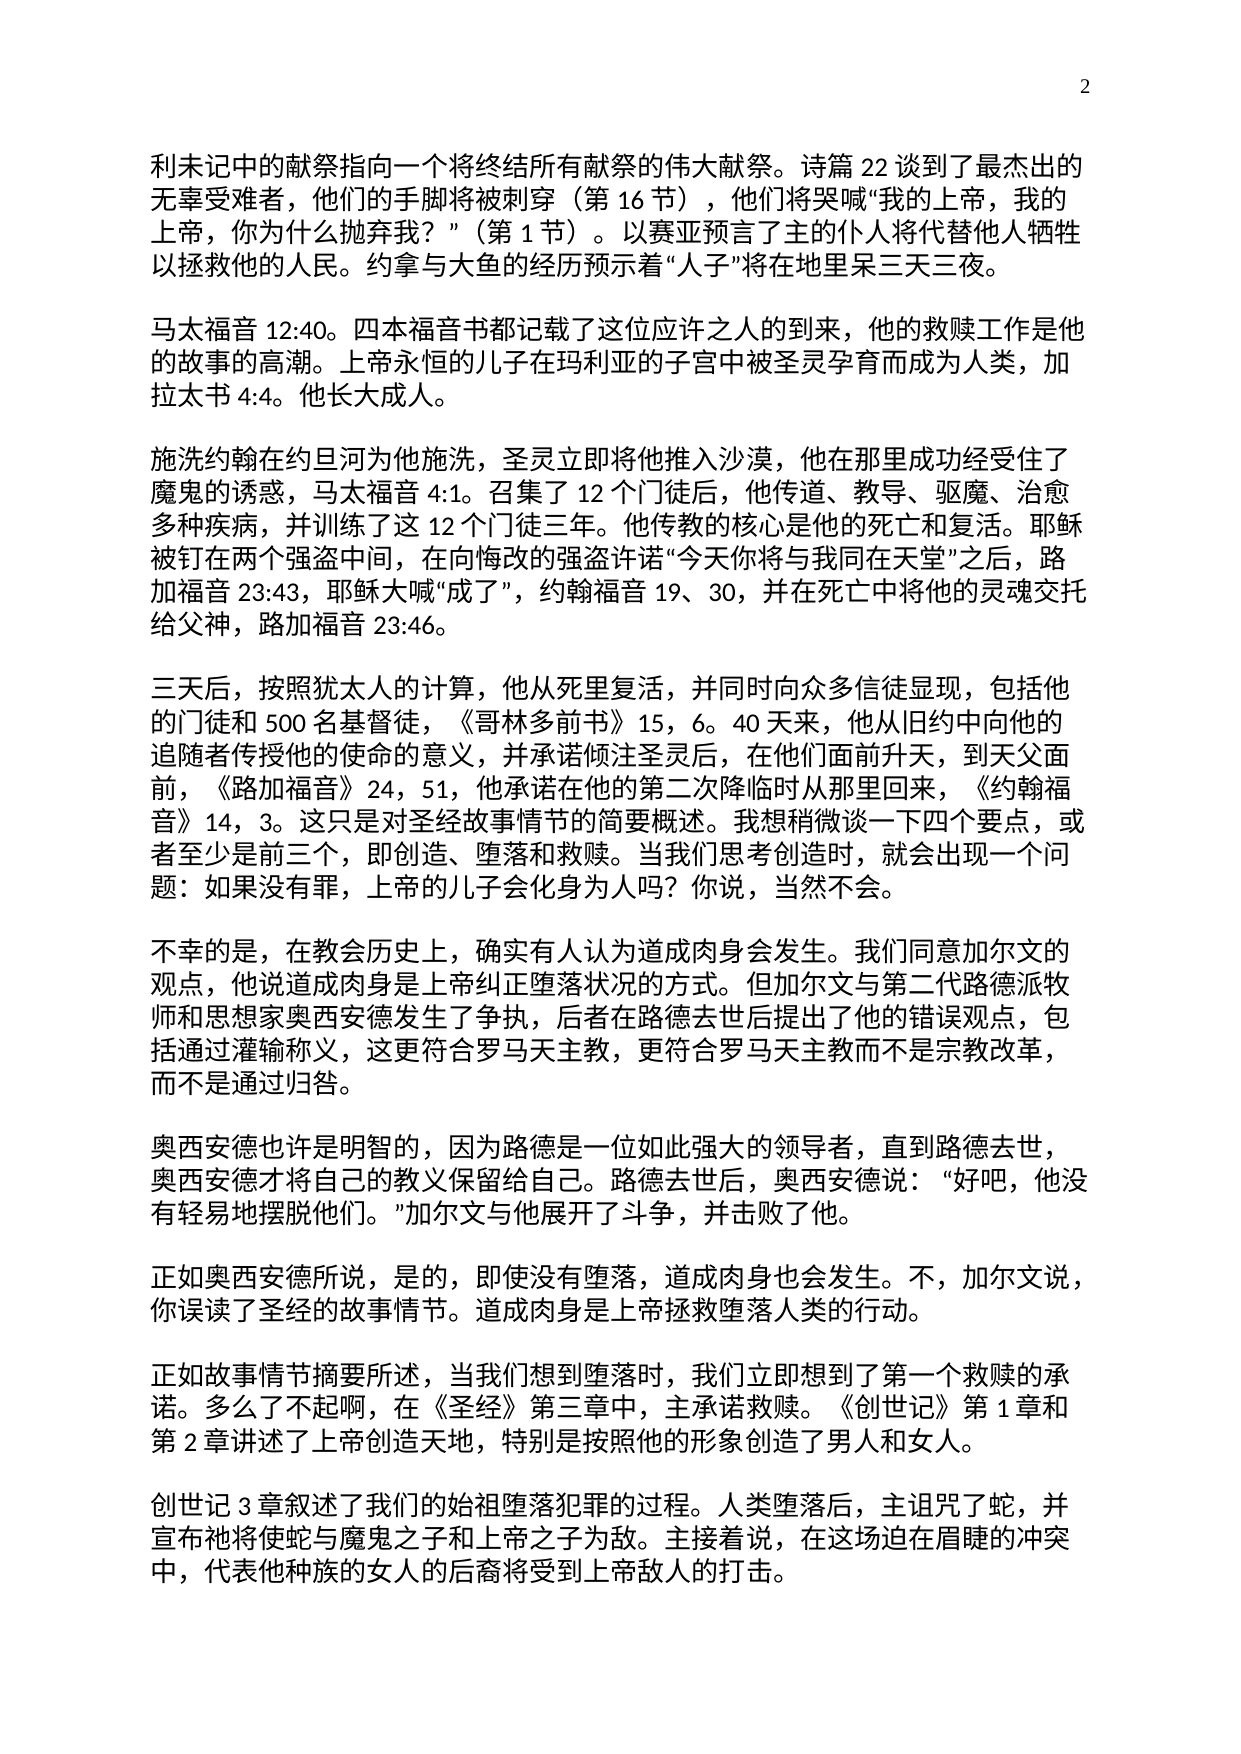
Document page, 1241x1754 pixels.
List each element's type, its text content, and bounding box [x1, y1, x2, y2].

text 三天后，按照犹太人的计算，他从死里复活，并同时向众多信徒显现，包括他的门徒和 500 名基督徒，《哥林多前书》15，6。40 天来，他从旧约中向他的追随者传授他的使命的意义，并承诺倾注圣灵后，在他们面前升天，到天父面前，《路加福音》24，51，他承诺在他的第二次降临时从那里回来，《约翰福音》14，3。这只是对圣经故事情节的简要概述。我想稍微谈一下四个要点，或者至少是前三个，即创造、堕落和救赎。当我们思考创造时，就会出现一个问题：如果没有罪，上帝的儿子会化身为人吗？你说，当然不会。 [150, 673, 1090, 904]
text 不幸的是，在教会历史上，确实有人认为道成肉身会发生。我们同意加尔文的观点，他说道成肉身是上帝纠正堕落状况的方式。但加尔文与第二代路德派牧师和思想家奥西安德发生了争执，后者在路德去世后提出了他的错误观点，包括通过灌输称义，这更符合罗马天主教，更符合罗马天主教而不是宗教改革，而不是通过归咎。 [150, 935, 1090, 1100]
text 马太福音 12:40。四本福音书都记载了这位应许之人的到来，他的救赎工作是他的故事的高潮。上帝永恒的儿子在玛利亚的子宫中被圣灵孕育而成为人类，加拉太书 4:4。他长大成人。 [150, 313, 1090, 412]
text 正如故事情节摘要所述，当我们想到堕落时，我们立即想到了第一个救赎的承诺。多么了不起啊，在《圣经》第三章中，主承诺救赎。《创世记》第 1 章和第 2 章讲述了上帝创造天地，特别是按照他的形象创造了男人和女人。 [150, 1359, 1090, 1458]
text 利未记中的献祭指向一个将终结所有献祭的伟大献祭。诗篇 22 谈到了最杰出的无辜受难者，他们的手脚将被刺穿（第 16 节），他们将哭喊“我的上帝，我的上帝，你为什么抛弃我？”（第 1 节）。以赛亚预言了主的仆人将代替他人牺牲以拯救他的人民。约拿与大鱼的经历预示着“人子”将在地里呆三天三夜。 [150, 150, 1090, 282]
text 施洗约翰在约旦河为他施洗，圣灵立即将他推入沙漠，他在那里成功经受住了魔鬼的诱惑，马太福音 4:1。召集了 12 个门徒后，他传道、教导、驱魔、治愈多种疾病，并训练了这 12 个门徒三年。他传教的核心是他的死亡和复活。耶稣被钉在两个强盗中间，在向悔改的强盗许诺“今天你将与我同在天堂”之后，路加福音 23:43，耶稣大喊“成了”，约翰福音 19、30，并在死亡中将他的灵魂交托给父神，路加福音 23:46。 [150, 443, 1090, 642]
text 奥西安德也许是明智的，因为路德是一位如此强大的领导者，直到路德去世，奥西安德才将自己的教义保留给自己。路德去世后，奥西安德说： “好吧，他没有轻易地摆脱他们。”加尔文与他展开了斗争，并击败了他。 [150, 1131, 1090, 1230]
text 正如奥西安德所说，是的，即使没有堕落，道成肉身也会发生。不，加尔文说，你误读了圣经的故事情节。道成肉身是上帝拯救堕落人类的行动。 [150, 1261, 1090, 1327]
text 创世记 3 章叙述了我们的始祖堕落犯罪的过程。人类堕落后，主诅咒了蛇，并宣布祂将使蛇与魔鬼之子和上帝之子为敌。主接着说，在这场迫在眉睫的冲突中，代表他种族的女人的后裔将受到上帝敌人的打击。 [150, 1489, 1090, 1588]
